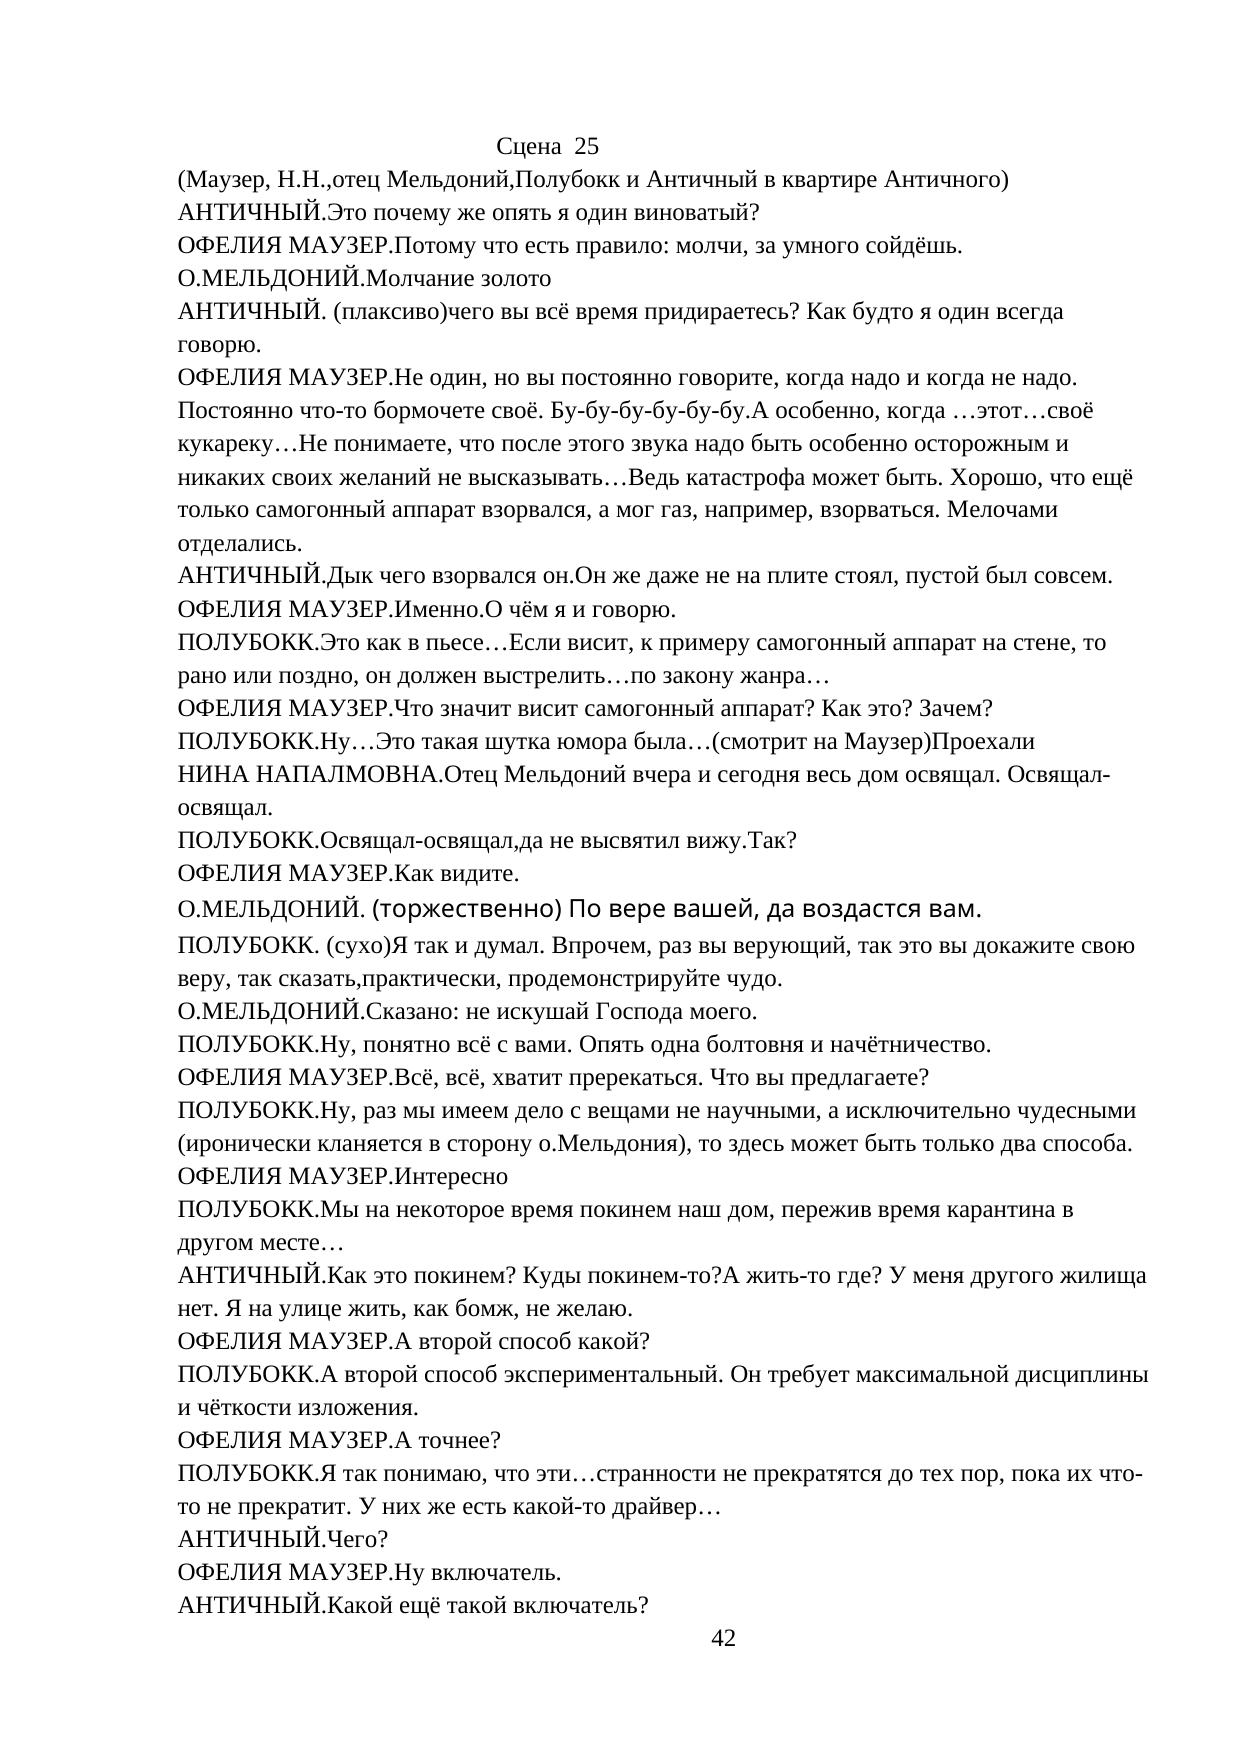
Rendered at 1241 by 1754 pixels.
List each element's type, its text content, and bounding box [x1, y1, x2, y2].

text О.МЕЛЬДОНИЙ.Молчание золото [177, 263, 1152, 292]
text ПОЛУБОКК.Мы на некоторое время покинем наш дом, пережив время карантина в другом месте… [177, 1194, 1152, 1256]
text ОФЕЛИЯ МАУЗЕР.А второй способ какой? [177, 1326, 1152, 1355]
text АНТИЧНЫЙ.Какой ещё такой включатель? [177, 1590, 1152, 1619]
text (Маузер, Н.Н.,отец Мельдоний,Полубокк и Античный в квартире Античного) [177, 164, 1152, 193]
text ПОЛУБОКК.А второй способ экспериментальный. Он требует максимальной дисциплины и чёткости изложения. [177, 1359, 1152, 1421]
text О.МЕЛЬДОНИЙ. (торжественно) По вере вашей, да воздастся вам. [177, 891, 1152, 925]
text ПОЛУБОКК.Ну…Это такая шутка юмора была…(смотрит на Маузер)Проехали [177, 726, 1152, 754]
text ОФЕЛИЯ МАУЗЕР.Как видите. [177, 858, 1152, 887]
text ОФЕЛИЯ МАУЗЕР.Интересно [177, 1161, 1152, 1190]
text АНТИЧНЫЙ.Чего? [177, 1524, 1152, 1553]
text ОФЕЛИЯ МАУЗЕР.А точнее? [177, 1425, 1152, 1454]
text ОФЕЛИЯ МАУЗЕР.Не один, но вы постоянно говорите, когда надо и когда не надо. Постоянно что-то бормочете своё. Бу-бу-бу-бу-бу-бу.А особенно, когда …этот…своё кукареку…Не понимаете, что после этого звука надо быть особенно осторожным и никаких своих желаний не высказывать…Ведь катастрофа может быть. Хорошо, что ещё только самогонный аппарат взорвался, а мог газ, например, взорваться. Мелочами отделались. [177, 362, 1152, 556]
text АНТИЧНЫЙ. (плаксиво)чего вы всё время придираетесь? Как будто я один всегда говорю. [177, 296, 1152, 358]
text ОФЕЛИЯ МАУЗЕР.Что значит висит самогонный аппарат? Как это? Зачем? [177, 693, 1152, 721]
text АНТИЧНЫЙ.Как это покинем? Куды покинем-то?А жить-то где? У меня другого жилища нет. Я на улице жить, как бомж, не желаю. [177, 1260, 1152, 1322]
text ПОЛУБОКК.Ну, раз мы имеем дело с вещами не научными, а исключительно чудесными (иронически кланяется в сторону о.Мельдония), то здесь может быть только два способа. [177, 1095, 1152, 1157]
text АНТИЧНЫЙ.Это почему же опять я один виноватый? [177, 197, 1152, 226]
text О.МЕЛЬДОНИЙ.Сказано: не искушай Господа моего. [177, 996, 1152, 1025]
text ОФЕЛИЯ МАУЗЕР.Всё, всё, хватит пререкаться. Что вы предлагаете? [177, 1062, 1152, 1091]
text НИНА НАПАЛМОВНА.Отец Мельдоний вчера и сегодня весь дом освящал. Освящал-освящал. [177, 759, 1152, 821]
text ПОЛУБОКК.Освящал-освящал,да не высвятил вижу.Так? [177, 825, 1152, 853]
text ПОЛУБОКК.Это как в пьесе…Если висит, к примеру самогонный аппарат на стене, то рано или поздно, он должен выстрелить…по закону жанра… [177, 627, 1152, 688]
text ПОЛУБОКК. (сухо)Я так и думал. Впрочем, раз вы верующий, так это вы докажите свою веру, так сказать,практически, продемонстрируйте чудо. [177, 930, 1152, 992]
text ПОЛУБОКК.Ну, понятно всё с вами. Опять одна болтовня и начётничество. [177, 1029, 1152, 1058]
text ОФЕЛИЯ МАУЗЕР.Именно.О чём я и говорю. [177, 594, 1152, 622]
text ОФЕЛИЯ МАУЗЕР.Потому что есть правило: молчи, за умного сойдёшь. [177, 230, 1152, 259]
text Сцена 25 [177, 131, 1152, 160]
text ОФЕЛИЯ МАУЗЕР.Ну включатель. [177, 1557, 1152, 1586]
text АНТИЧНЫЙ.Дык чего взорвался он.Он же даже не на плите стоял, пустой был совсем. [177, 561, 1152, 589]
text ПОЛУБОКК.Я так понимаю, что эти…странности не прекратятся до тех пор, пока их что-то не прекратит. У них же есть какой-то драйвер… [177, 1458, 1152, 1520]
